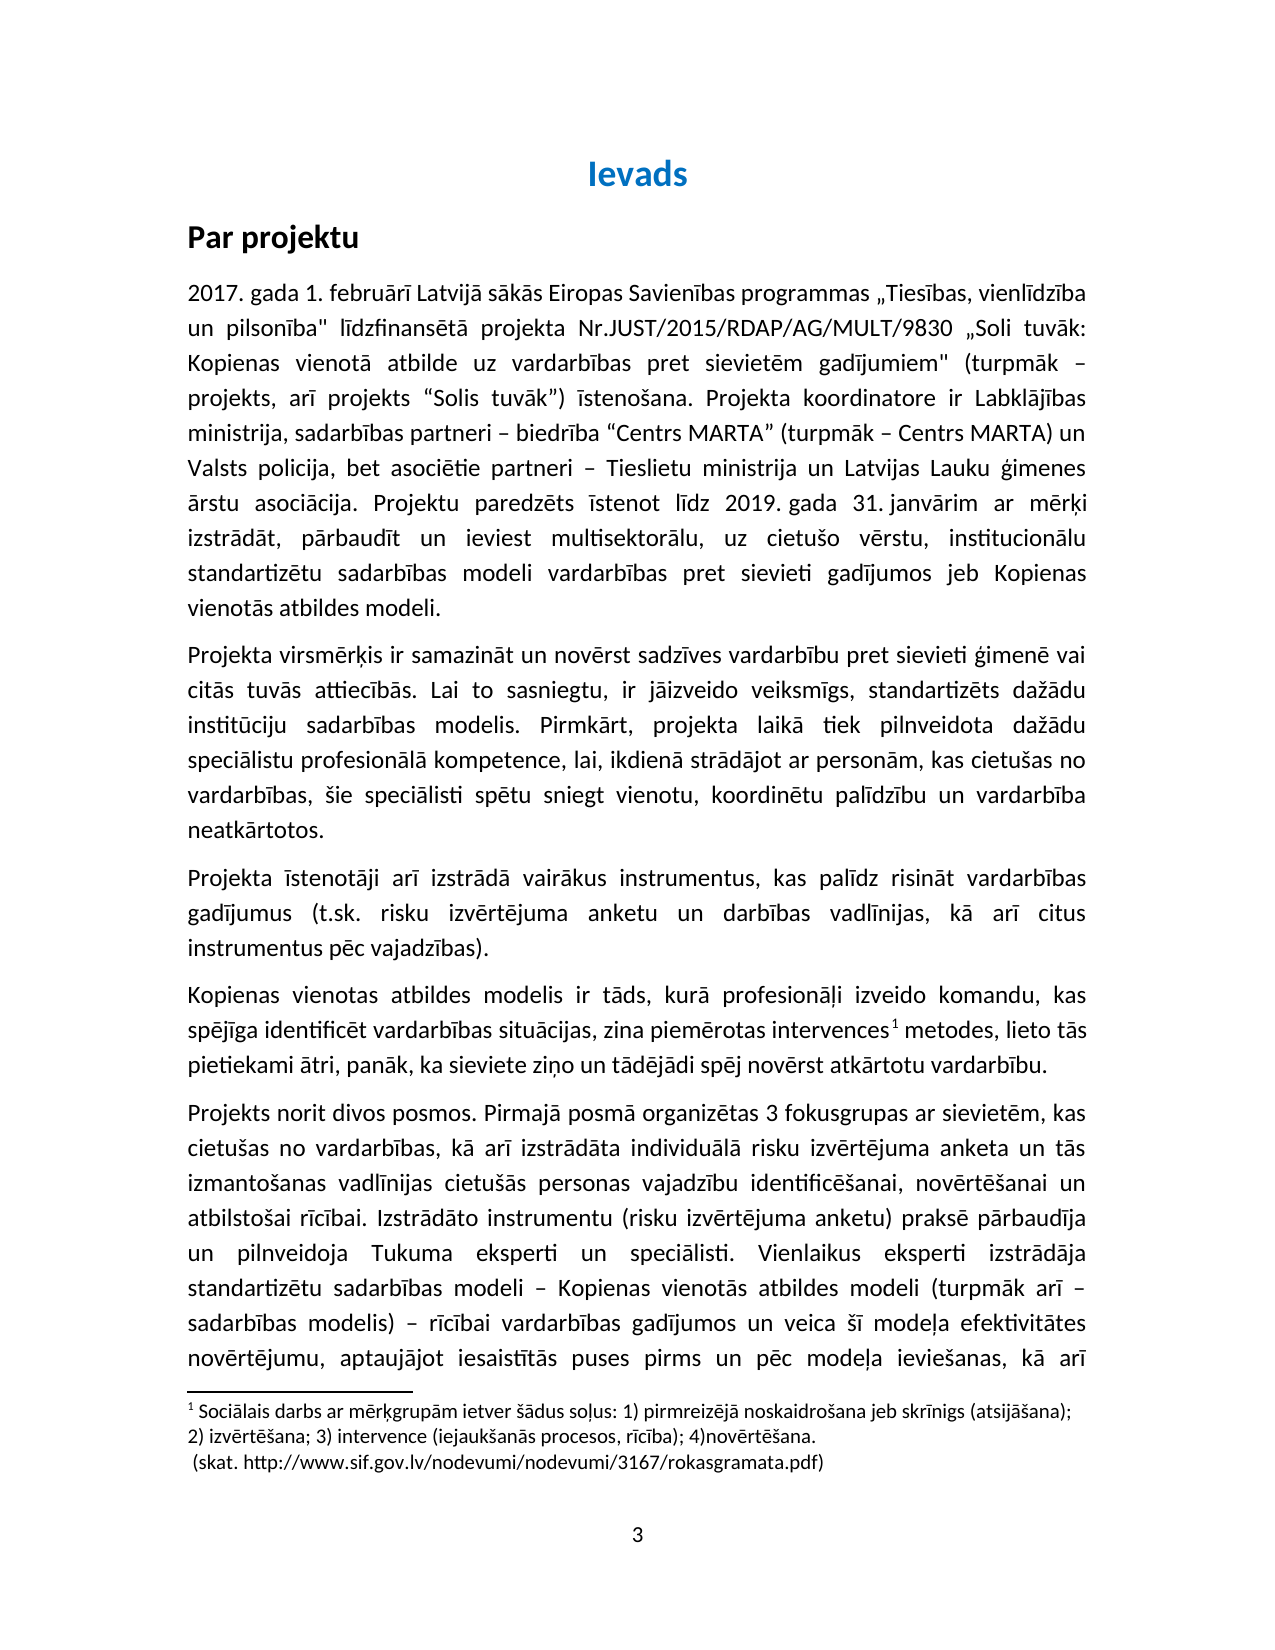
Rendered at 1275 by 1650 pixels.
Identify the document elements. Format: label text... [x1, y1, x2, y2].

text Kopienas vienotas atbildes modelis ir tāds, kurā profesionāļi izveido komandu, kas spējīga identificēt vardarbības situācijas, zina piemērotas intervences metodes, lieto tās pietiekami ātri, panāk, ka sieviete ziņo un tādējādi spēj novērst atkārtotu vardarbību. [187, 979, 1087, 1080]
text Projekta virsmērķis ir samazināt un novērst sadzīves vardarbību pret sievieti ģimenē vai citās tuvās attiecībās. Lai to sasniegtu, ir jāizveido veiksmīgs, standartizēts dažādu institūciju sadarbības modelis. Pirmkārt, projekta laikā tiek pilnveidota dažādu speciālistu profesionālā kompetence, lai, ikdienā strādājot ar personām, kas cietušas no vardarbības, šie speciālisti spētu sniegt vienotu, koordinētu palīdzību un vardarbība neatkārtotos. [187, 639, 1087, 845]
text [187, 1097, 1087, 1372]
text Projekta īstenotāji arī izstrādā vairākus instrumentus, kas palīdz risināt vardarbības gadījumus (t.sk. risku izvērtējuma anketu un darbības vadlīnijas, kā arī citus instrumentus pēc vajadzības). [187, 862, 1087, 962]
text Par projektu [187, 216, 1087, 257]
text 2017. gada 1. februārī Latvijā sākās Eiropas Savienības programmas „Tiesības, vienlīdzība un pilsonība" līdzfinansētā projekta Nr.JUST/2015/RDAP/AG/MULT/9830 „Soli tuvāk: Kopienas vienotā atbilde uz vardarbības pret sievietēm gadījumiem" (turpmāk – projekts, arī projekts “Solis tuvāk”) īstenošana. Projekta koordinatore ir Labklājības ministrija, sadarbības partneri – biedrība “Centrs MARTA” (turpmāk – Centrs MARTA) un Valsts policija, bet asociētie partneri – Tieslietu ministrija un Latvijas Lauku ģimenes ārstu asociācija. Projektu paredzēts īstenot līdz 2019. gada 31. janvārim ar mērķi izstrādāt, pārbaudīt un ieviest multisektorālu, uz cietušo vērstu, institucionālu standartizētu sadarbības modeli vardarbības pret sievieti gadījumos jeb Kopienas vienotās atbildes modeli. [187, 277, 1087, 622]
text Ievads [187, 150, 1087, 196]
